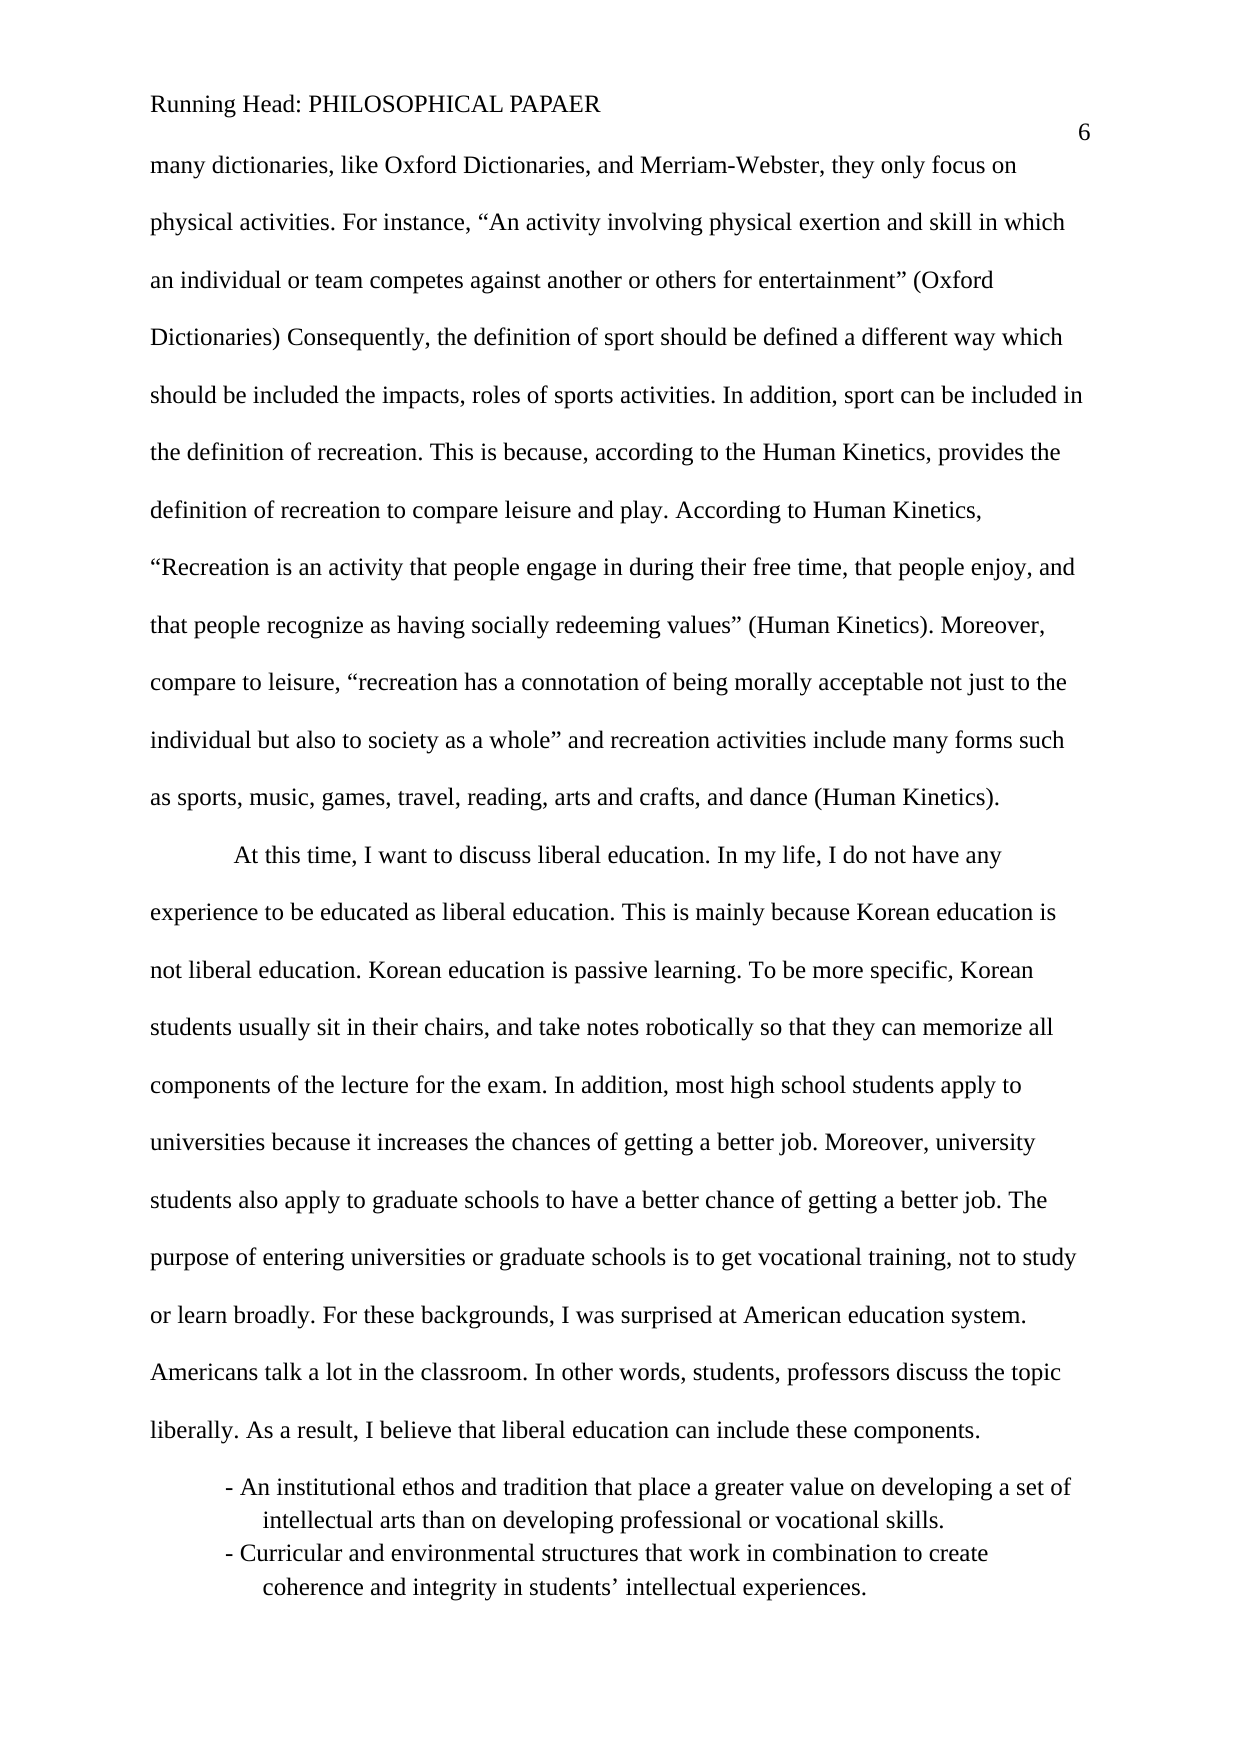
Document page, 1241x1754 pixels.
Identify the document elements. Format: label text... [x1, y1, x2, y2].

text At this time, I want to discuss liberal education. In my life, I do not have any experience to be educated as liberal education. This is mainly because Korean education is not liberal education. Korean education is passive learning. To be more specific, Korean students usually sit in their chairs, and take notes robotically so that they can memorize all components of the lecture for the exam. In addition, most high school students apply to universities because it increases the chances of getting a better job. Moreover, university students also apply to graduate schools to have a better chance of getting a better job. The purpose of entering universities or graduate schools is to get vocational training, not to study or learn broadly. For these backgrounds, I was surprised at American education system. Americans talk a lot in the classroom. In other words, students, professors discuss the topic liberally. As a result, I believe that liberal education can include these components. [150, 840, 1090, 1444]
text - Curricular and environmental structures that work in combination to create coherence and integrity in students’ intellectual experiences. [225, 1538, 1090, 1600]
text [150, 150, 1090, 811]
text - An institutional ethos and tradition that place a greater value on developing a set of intellectual arts than on developing professional or vocational skills. [225, 1472, 1090, 1534]
